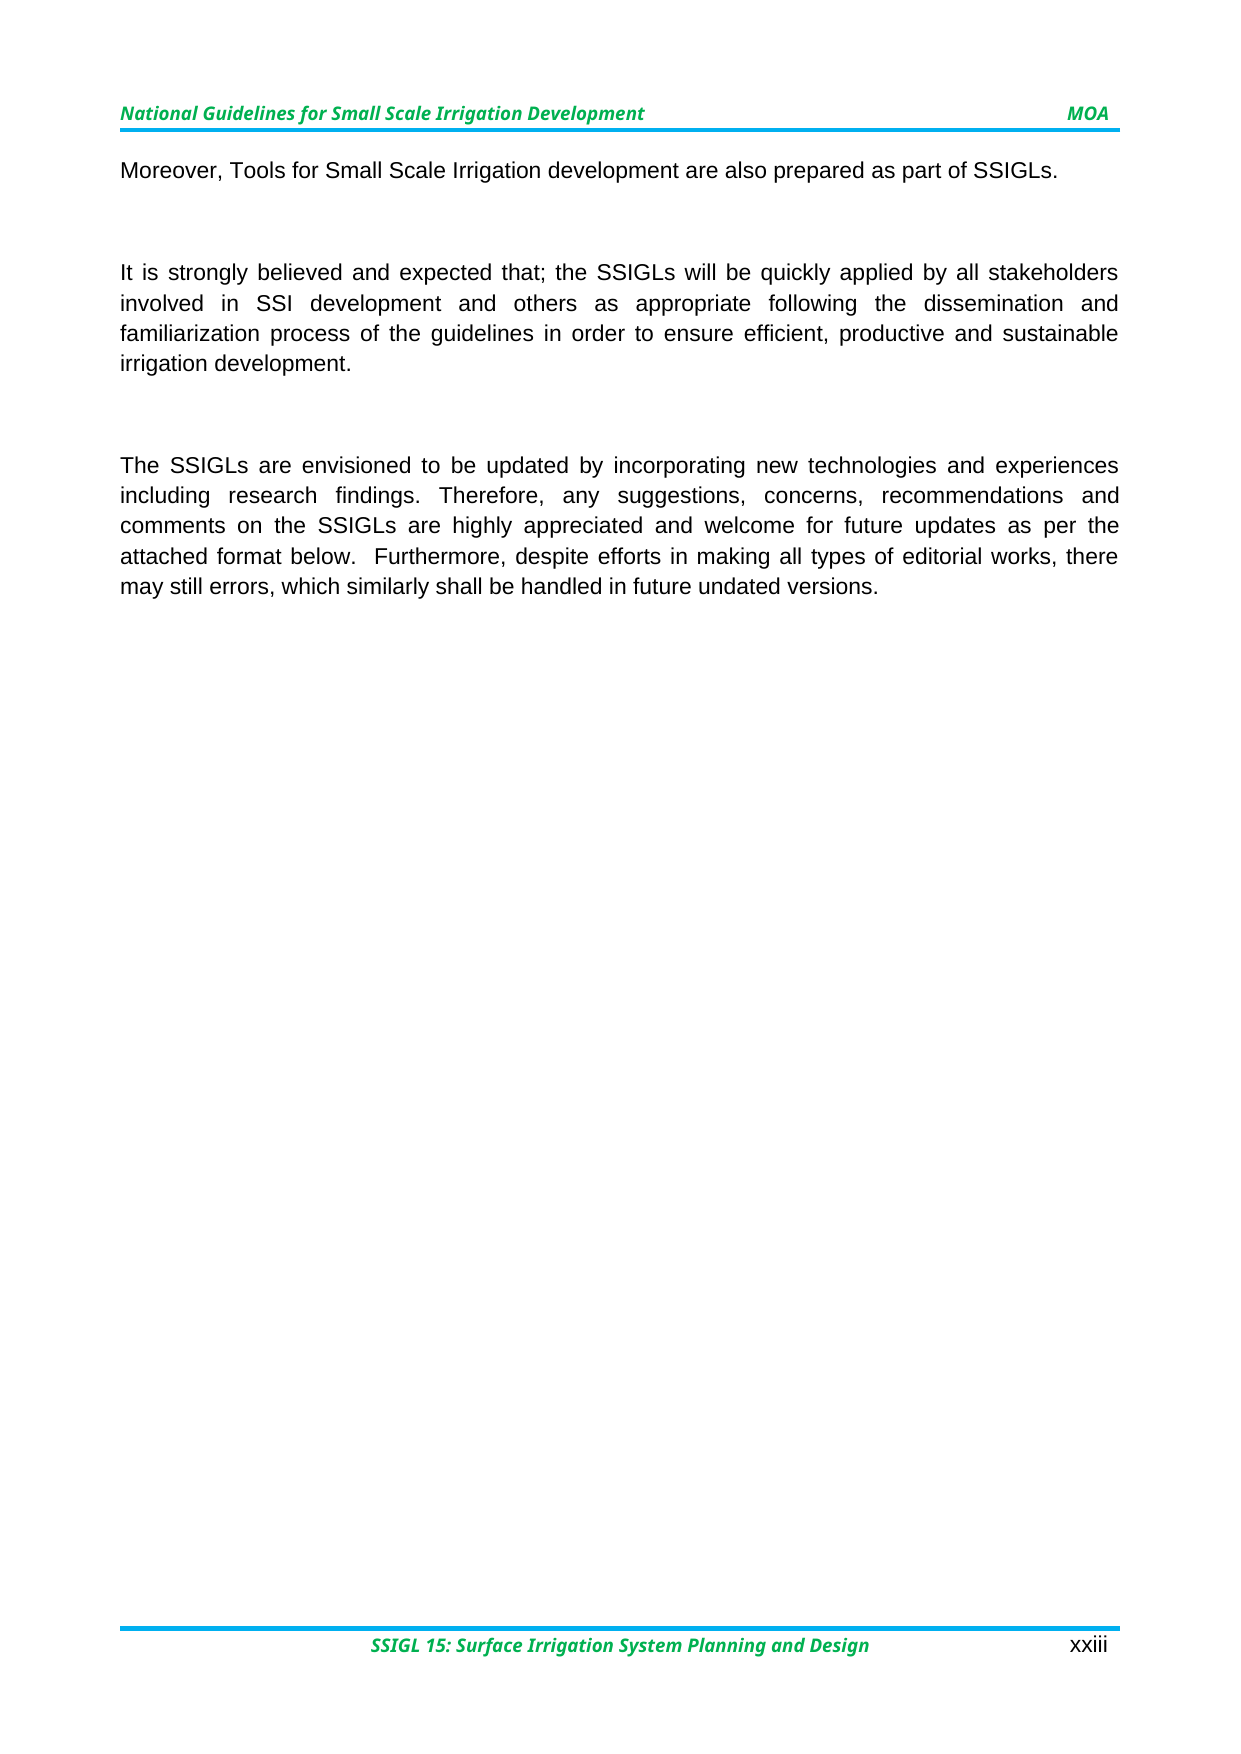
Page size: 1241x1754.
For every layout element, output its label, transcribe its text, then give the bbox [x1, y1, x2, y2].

text Moreover, Tools for Small Scale Irrigation development are also prepared as part of SSIGLs. [120, 157, 1120, 184]
text The SSIGLs are envisioned to be updated by incorporating new technologies and experiences including research findings. Therefore, any suggestions, concerns, recommendations and comments on the SSIGLs are highly appreciated and welcome for future updates as per the attached format below. Furthermore, despite efforts in making all types of editorial works, there may still errors, which similarly shall be handled in future undated versions. [120, 452, 1120, 599]
text It is strongly believed and expected that; the SSIGLs will be quickly applied by all stakeholders involved in SSI development and others as appropriate following the dissemination and familiarization process of the guidelines in order to ensure efficient, productive and sustainable irrigation development. [120, 259, 1120, 376]
